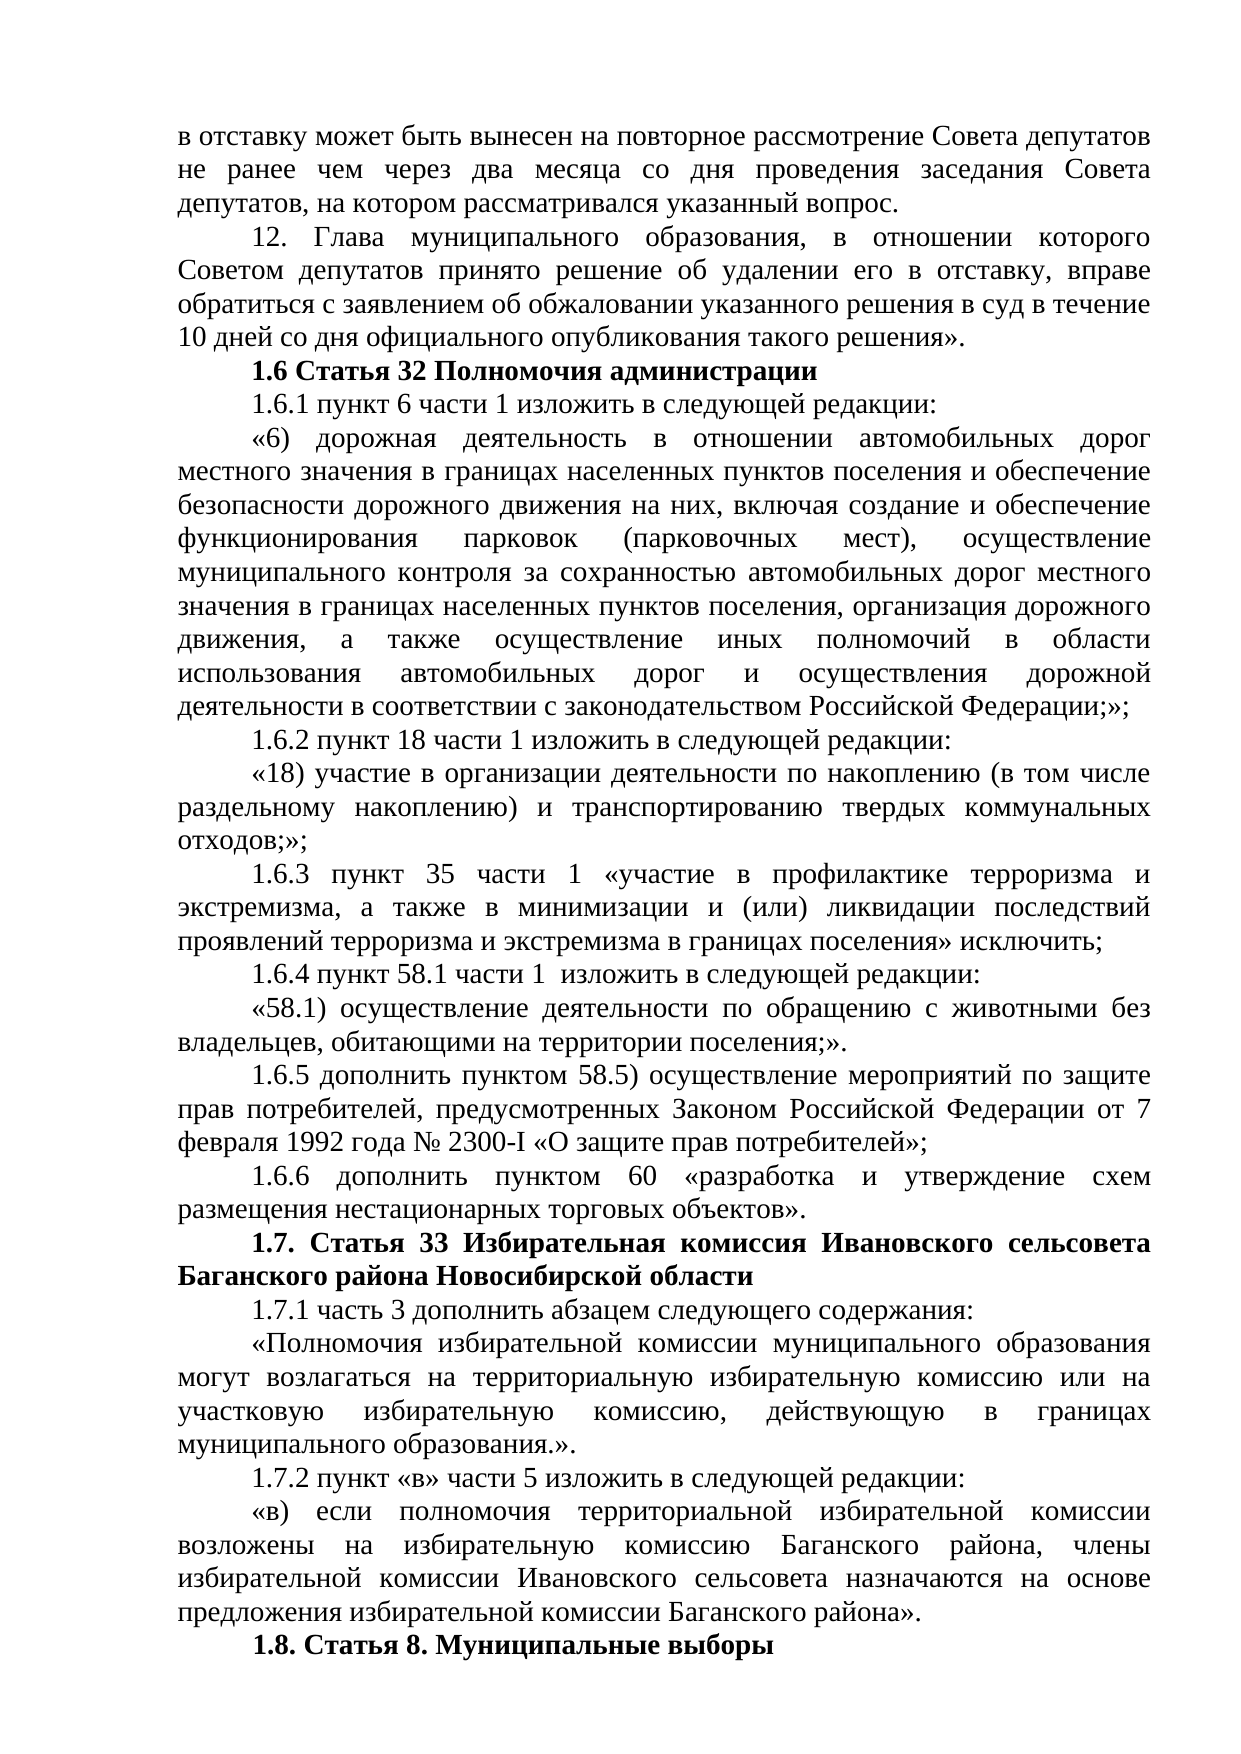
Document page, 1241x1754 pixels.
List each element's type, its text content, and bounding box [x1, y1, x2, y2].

text 1.8. Статья 8. Муниципальные выборы [177, 1627, 1152, 1661]
text 1.6.3 пункт 35 части 1 «участие в профилактике терроризма и экстремизма, а также в минимизации и (или) ликвидации последствий проявлений терроризма и экстремизма в границах поселения» исключить; [177, 856, 1152, 957]
text 1.6.6 дополнить пунктом 60 «разработка и утверждение схем размещения нестационарных торговых объектов». [177, 1158, 1152, 1225]
text 1.7. Статья 33 Избирательная комиссия Ивановского сельсовета Баганского района Новосибирской области [177, 1225, 1152, 1292]
text «Полномочия избирательной комиссии муниципального образования могут возлагаться на территориальную избирательную комиссию или на участковую избирательную комиссию, действующую в границах муниципального образования.». [177, 1326, 1152, 1460]
text «58.1) осуществление деятельности по обращению с животными без владельцев, обитающими на территории поселения;». [177, 990, 1152, 1057]
text 1.7.1 часть 3 дополнить абзацем следующего содержания: [177, 1292, 1152, 1326]
text «18) участие в организации деятельности по накоплению (в том числе раздельному накоплению) и транспортированию твердых коммунальных отходов;»; [177, 755, 1152, 856]
text 1.6.2 пункт 18 части 1 изложить в следующей редакции: [177, 722, 1152, 755]
text 12. Глава муниципального образования, в отношении которого Советом депутатов принято решение об удалении его в отставку, вправе обратиться с заявлением об обжаловании указанного решения в суд в течение 10 дней со дня официального опубликования такого решения». [177, 219, 1152, 353]
text «6) дорожная деятельность в отношении автомобильных дорог местного значения в границах населенных пунктов поселения и обеспечение безопасности дорожного движения на них, включая создание и обеспечение функционирования парковок (парковочных мест), осуществление муниципального контроля за сохранностью автомобильных дорог местного значения в границах населенных пунктов поселения, организация дорожного движения, а также осуществление иных полномочий в области использования автомобильных дорог и осуществления дорожной деятельности в соответствии с законодательством Российской Федерации;»; [177, 420, 1152, 722]
text 1.6.4 пункт 58.1 части 1 изложить в следующей редакции: [177, 957, 1152, 990]
text 1.7.2 пункт «в» части 5 изложить в следующей редакции: [177, 1460, 1152, 1493]
text 1.6.1 пункт 6 части 1 изложить в следующей редакции: [177, 386, 1152, 420]
text 1.6.5 дополнить пунктом 58.5) осуществление мероприятий по защите прав потребителей, предусмотренных Законом Российской Федерации от 7 февраля 1992 года № 2300-I «О защите прав потребителей»; [177, 1057, 1152, 1158]
text «в) если полномочия территориальной избирательной комиссии возложены на избирательную комиссию Баганского района, члены избирательной комиссии Ивановского сельсовета назначаются на основе предложения избирательной комиссии Баганского района». [177, 1493, 1152, 1627]
text 1.6 Статья 32 Полномочия администрации [177, 353, 1152, 386]
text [177, 118, 1152, 219]
